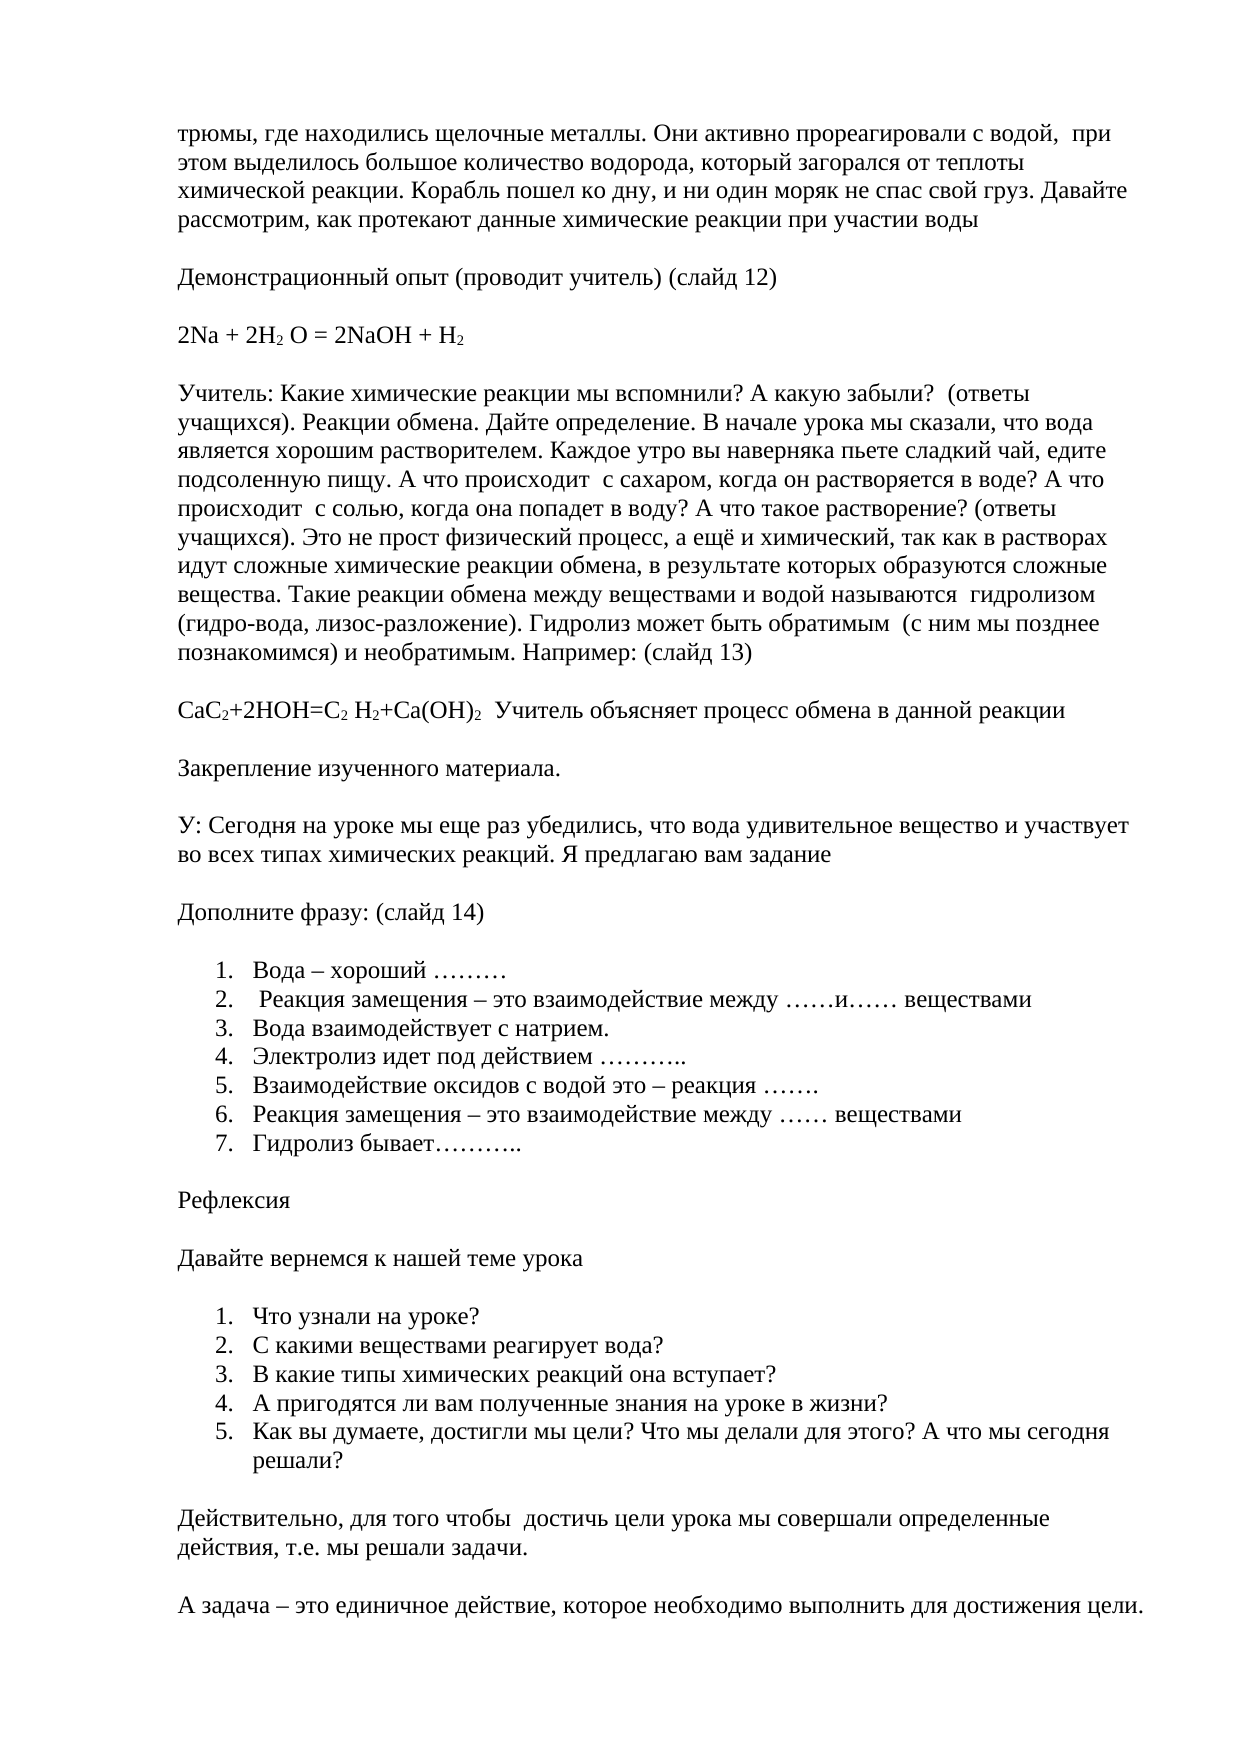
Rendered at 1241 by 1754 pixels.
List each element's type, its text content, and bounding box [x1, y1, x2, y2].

list В какие типы химических реакций она вступает? [215, 1359, 1152, 1388]
list Реакция замещения – это взаимодействие между …… веществами [215, 1099, 1152, 1128]
text СаС2+2НОН=С2 Н2+Са(ОН)2 Учитель объясняет процесс обмена в данной реакции [177, 695, 1152, 723]
list Вода взаимодействует с натрием. [215, 1013, 1152, 1041]
text Давайте вернемся к нашей теме урока [177, 1243, 1152, 1272]
text А задача – это единичное действие, которое необходимо выполнить для достижения цели. [177, 1590, 1152, 1618]
list Как вы думаете, достигли мы цели? Что мы делали для этого? А что мы сегодня решали? [215, 1416, 1152, 1474]
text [177, 118, 1152, 233]
text Дополните фразу: (слайд 14) [177, 897, 1152, 926]
list С какими веществами реагирует вода? [215, 1330, 1152, 1359]
list Реакция замещения – это взаимодействие между ……и…… веществами [215, 984, 1152, 1013]
list Гидролиз бывает……….. [215, 1128, 1152, 1156]
text Рефлексия [177, 1186, 1152, 1214]
text Закрепление изученного материала. [177, 753, 1152, 781]
text Действительно, для того чтобы достичь цели урока мы совершали определенные действия, т.е. мы решали задачи. [177, 1503, 1152, 1561]
list Взаимодействие оксидов с водой это – реакция ……. [215, 1070, 1152, 1099]
text 2Na + 2H2 O = 2NaOH + H2 [177, 320, 1152, 349]
list Вода – хороший ……… [215, 955, 1152, 984]
list Электролиз идет под действием ……….. [215, 1041, 1152, 1070]
text Демонстрационный опыт (проводит учитель) (слайд 12) [177, 262, 1152, 291]
text Учитель: Какие химические реакции мы вспомнили? А какую забыли? (ответы учащихся). Реакции обмена. Дайте определение. В начале урока мы сказали, что вода является хорошим растворителем. Каждое утро вы наверняка пьете сладкий чай, едите подсоленную пищу. А что происходит с сахаром, когда он растворяется в воде? А что происходит с солью, когда она попадет в воду? А что такое растворение? (ответы учащихся). Это не прост физический процесс, а ещё и химический, так как в растворах идут сложные химические реакции обмена, в результате которых образуются сложные вещества. Такие реакции обмена между веществами и водой называются гидролизом (гидро-вода, лизос-разложение). Гидролиз может быть обратимым (с ним мы позднее познакомимся) и необратимым. Например: (слайд 13) [177, 378, 1152, 666]
list Что узнали на уроке? [215, 1301, 1152, 1330]
list А пригодятся ли вам полученные знания на уроке в жизни? [215, 1388, 1152, 1416]
text У: Сегодня на уроке мы еще раз убедились, что вода удивительное вещество и участвует во всех типах химических реакций. Я предлагаю вам задание [177, 811, 1152, 868]
